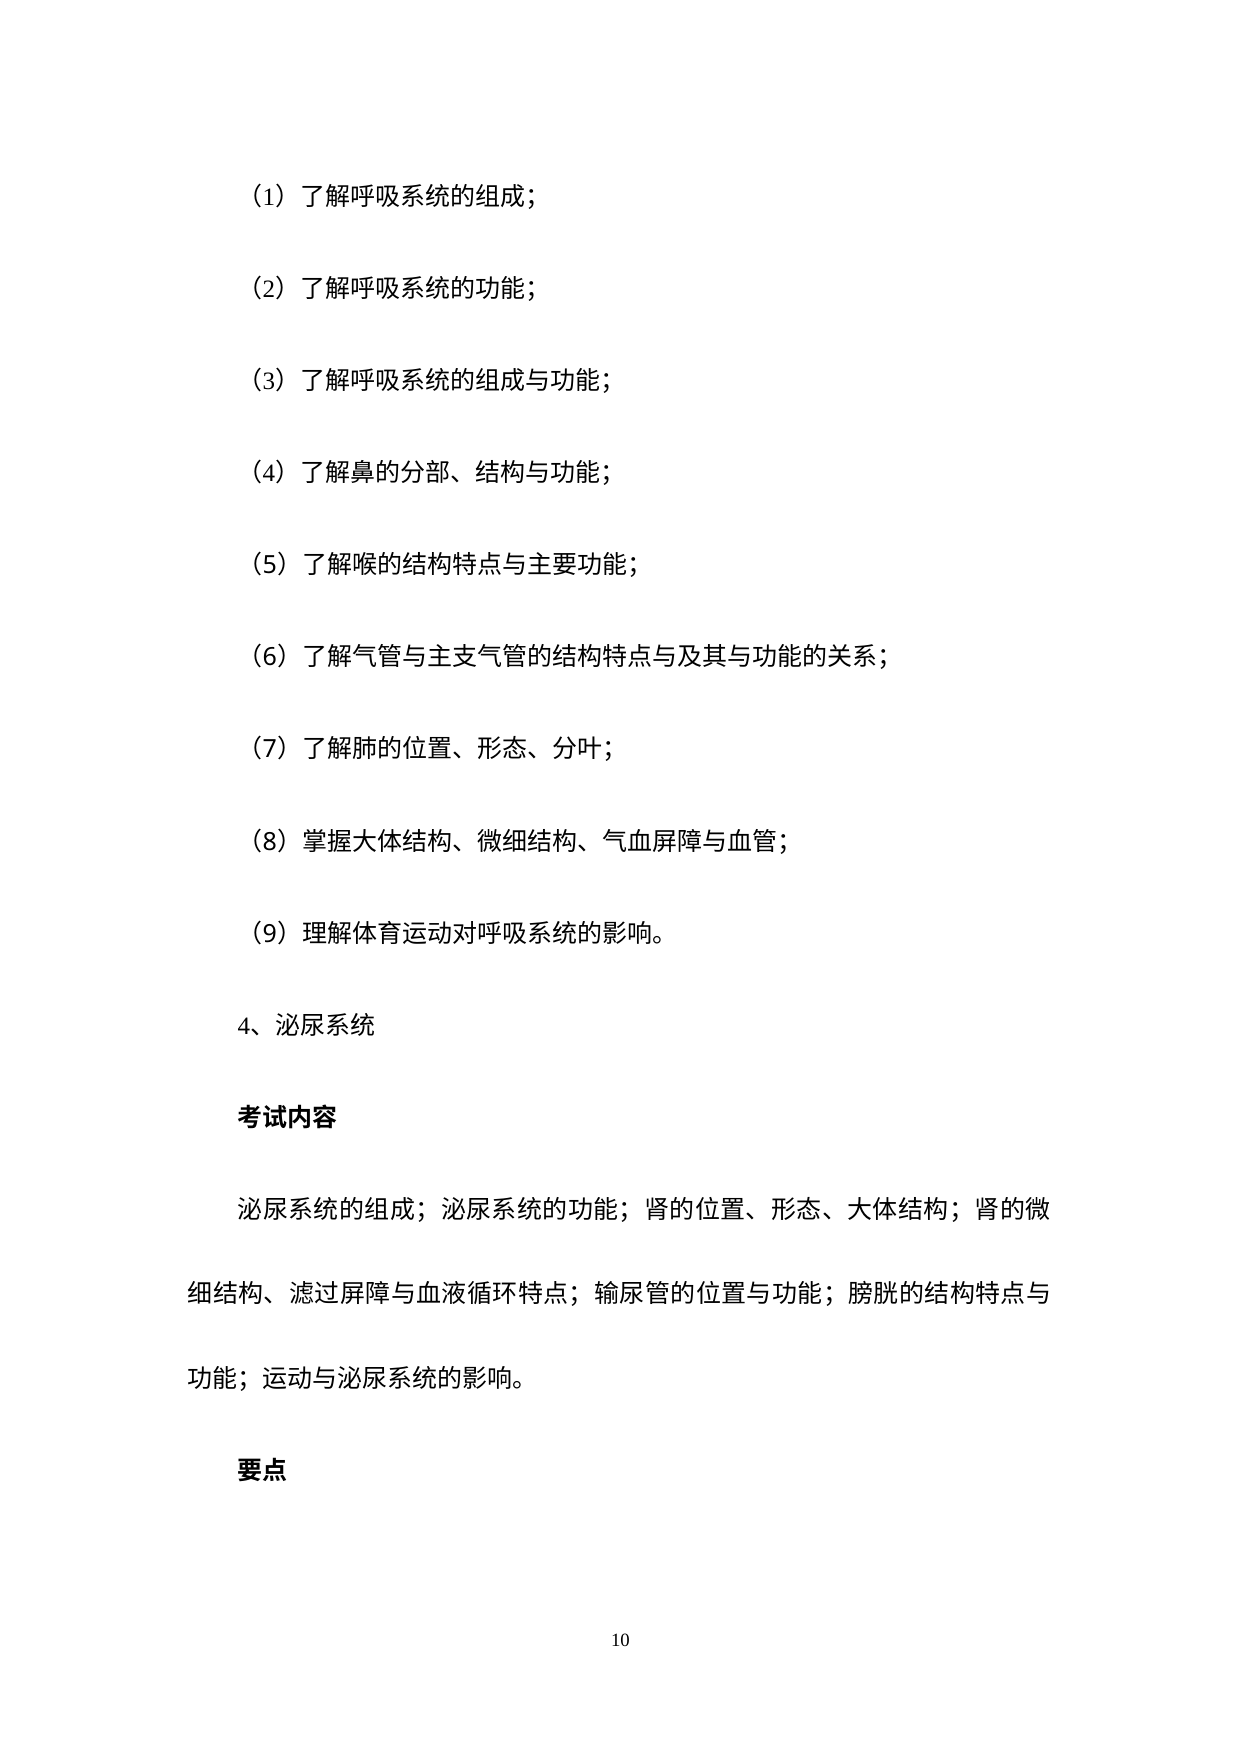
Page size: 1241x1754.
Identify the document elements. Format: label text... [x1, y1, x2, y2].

text 4、泌尿系统 [187, 991, 1053, 1056]
text （9）理解体育运动对呼吸系统的影响。 [187, 899, 1053, 964]
text （8）掌握大体结构、微细结构、气血屏障与血管； [187, 807, 1053, 872]
text （2）了解呼吸系统的功能； [187, 254, 1053, 319]
text （5）了解喉的结构特点与主要功能； [187, 530, 1053, 595]
text （3）了解呼吸系统的组成与功能； [187, 346, 1053, 411]
text （7）了解肺的位置、形态、分叶； [187, 714, 1053, 779]
text （4）了解鼻的分部、结构与功能； [187, 438, 1053, 503]
text （6）了解气管与主支气管的结构特点与及其与功能的关系； [187, 622, 1053, 687]
text （1）了解呼吸系统的组成； [187, 162, 1053, 227]
text 要点 [187, 1436, 1053, 1501]
text 泌尿系统的组成；泌尿系统的功能；肾的位置、形态、大体结构；肾的微细结构、滤过屏障与血液循环特点；输尿管的位置与功能；膀胱的结构特点与功能；运动与泌尿系统的影响。 [187, 1175, 1053, 1409]
text 考试内容 [187, 1083, 1053, 1148]
